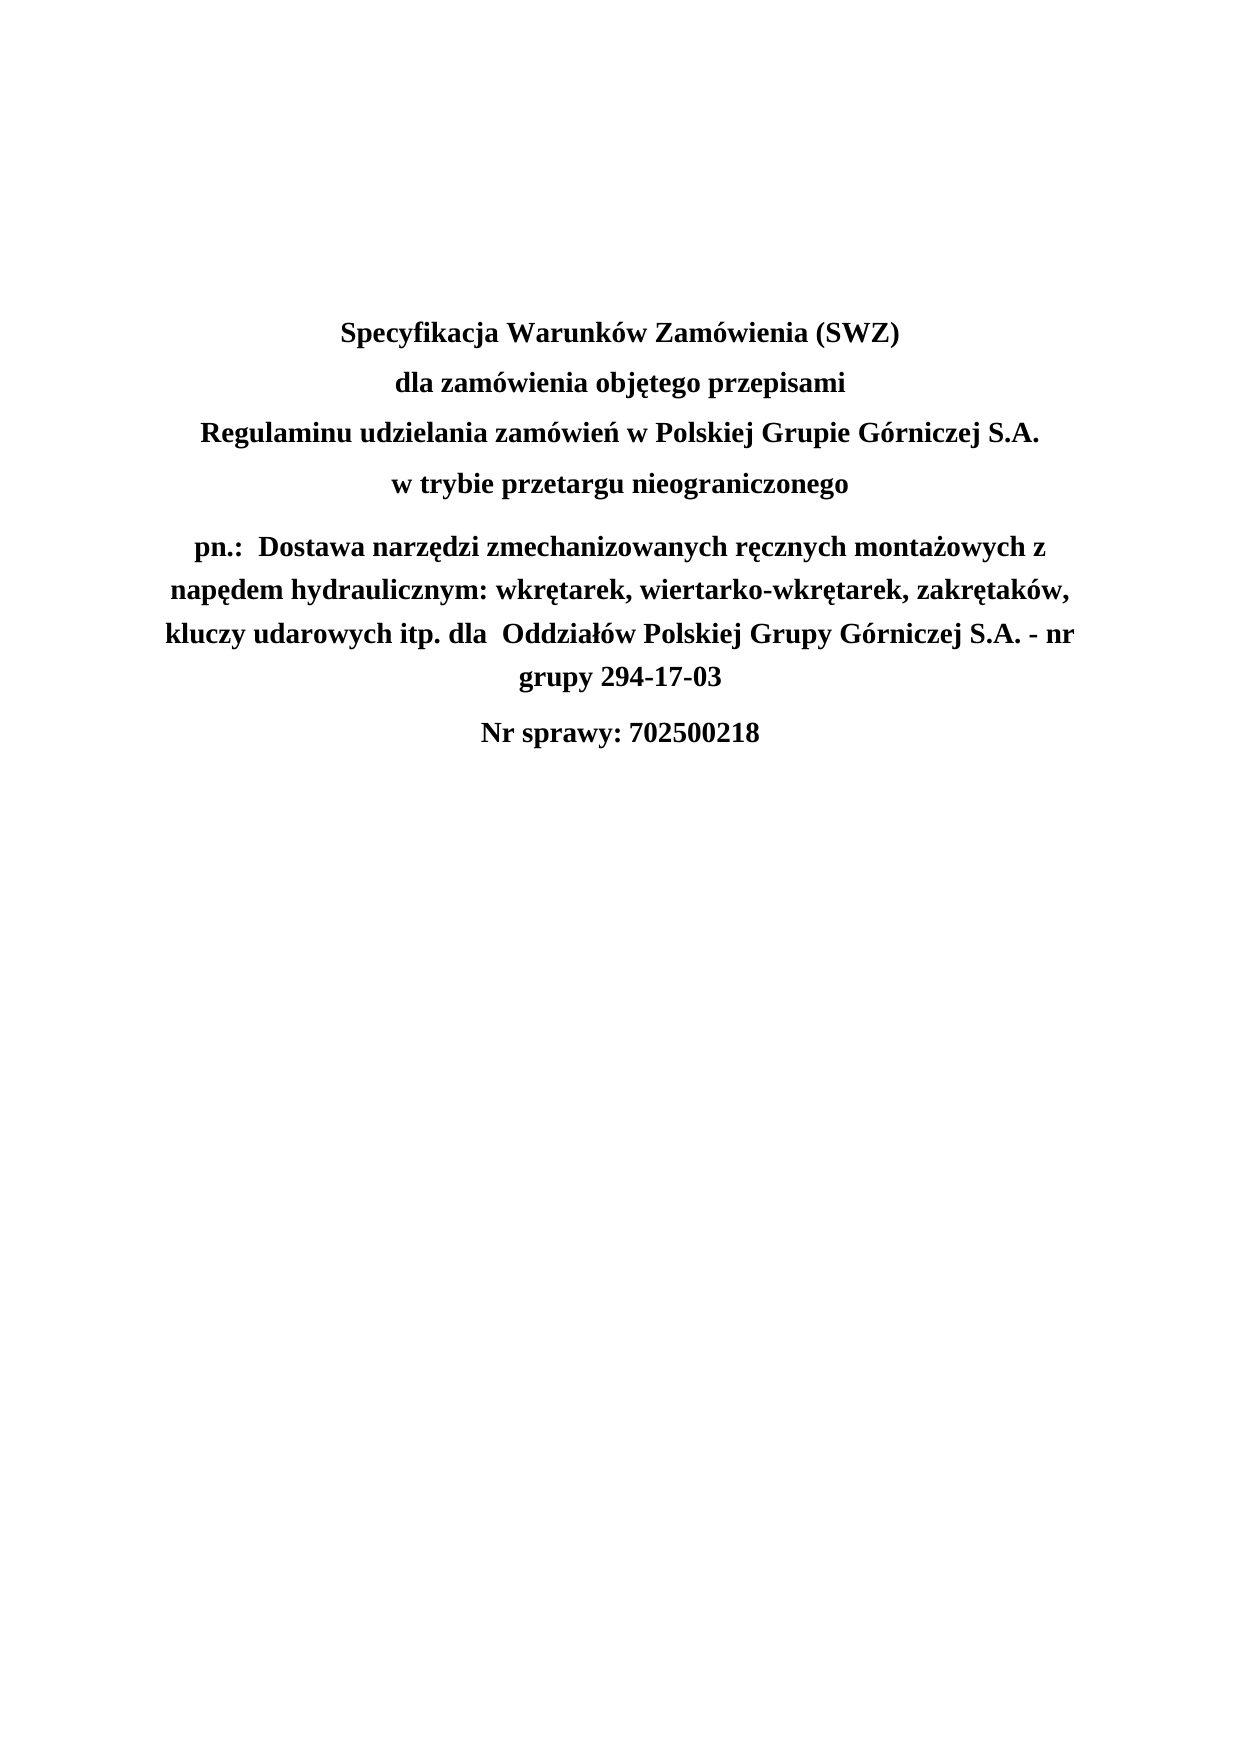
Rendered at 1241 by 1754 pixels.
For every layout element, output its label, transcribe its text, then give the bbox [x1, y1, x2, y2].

text pn.: Dostawa narzędzi zmechanizowanych ręcznych montażowych z napędem hydraulicznym: wkrętarek, wiertarko-wkrętarek, zakrętaków, kluczy udarowych itp. dla Oddziałów Polskiej Grupy Górniczej S.A. - nr grupy 294-17-03 [148, 529, 1092, 693]
text w trybie przetargu nieograniczonego [148, 466, 1092, 499]
text Regulaminu udzielania zamówień w Polskiej Grupie Górniczej S.A. [148, 416, 1092, 449]
text Specyfikacja Warunków Zamówienia (SWZ) [148, 315, 1092, 348]
text Nr sprawy: 702500218 [148, 715, 1092, 749]
text dla zamówienia objętego przepisami [148, 365, 1092, 399]
